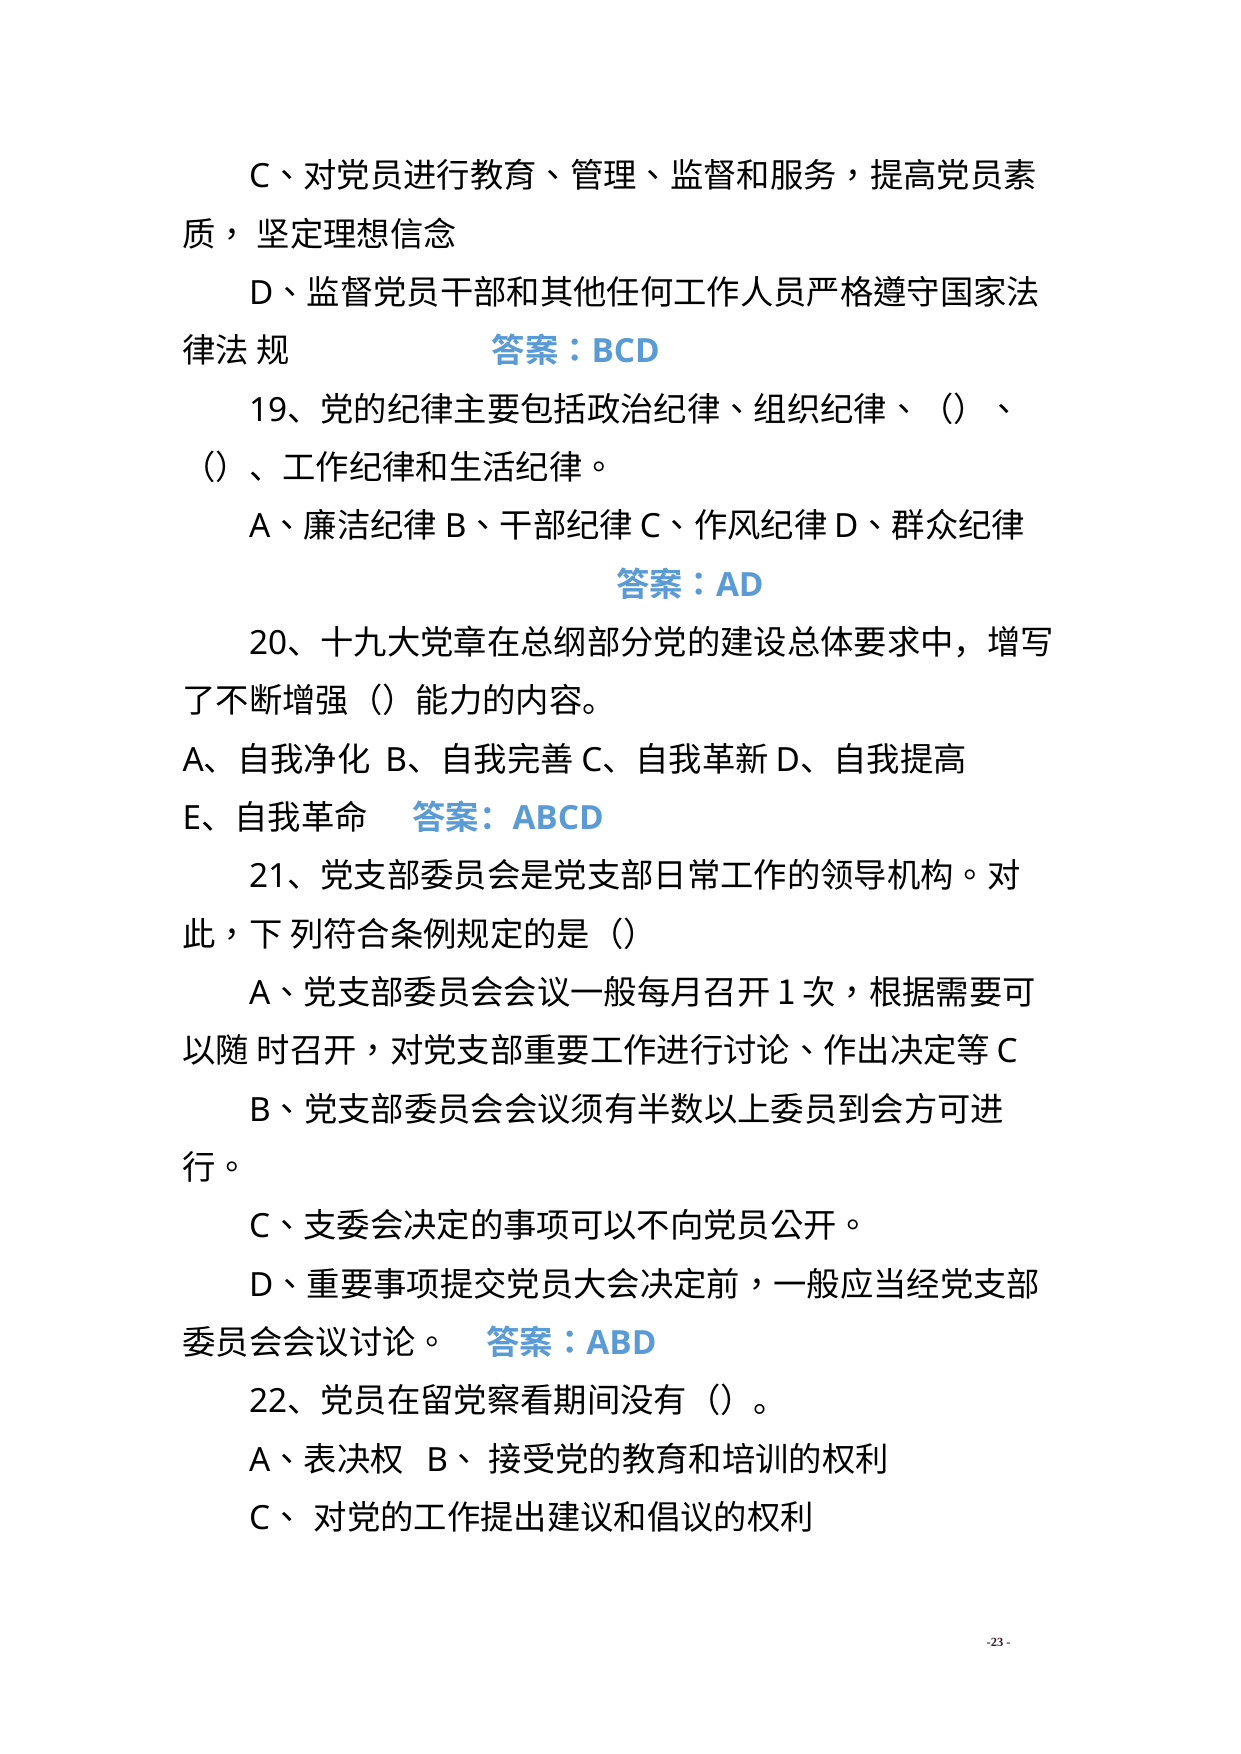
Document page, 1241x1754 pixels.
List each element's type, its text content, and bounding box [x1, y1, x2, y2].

text 答案：AD [182, 549, 1058, 608]
text 19、党的纪律主要包括政治纪律、组织纪律、（）、（）、工作纪律和生活纪律。 [182, 374, 1058, 491]
text C、 对党的工作提出建议和倡议的权利 [182, 1483, 1058, 1541]
text A、党支部委员会会议一般每月召开1次，根据需要可以随 时召开，对党支部重要工作进行讨论、作出决定等C [182, 958, 1058, 1074]
text 20、十九大党章在总纲部分党的建设总体要求中，增写了不断增强（）能力的内容。 [182, 608, 1058, 724]
text B、党支部委员会会议须有半数以上委员到会方可进行。 [182, 1074, 1058, 1191]
text D、监督党员干部和其他任何工作人员严格遵守国家法律法 规 答案：BCD [182, 258, 1058, 374]
text E、自我革命 答案：ABCD [182, 783, 1058, 841]
text C、对党员进行教育、管理、监督和服务，提高党员素质， 坚定理想信念 [182, 141, 1058, 258]
text 21、党支部委员会是党支部日常工作的领导机构。对此，下 列符合条例规定的是（） [182, 841, 1058, 958]
text D、重要事项提交党员大会决定前，一般应当经党支部委员会会议讨论。 答案：ABD [182, 1249, 1058, 1366]
text A、自我净化 B、自我完善 C、自我革新D、自我提高 [182, 724, 1058, 783]
text C、支委会决定的事项可以不向党员公开。 [182, 1191, 1058, 1249]
text 22、党员在留党察看期间没有（）。 [182, 1366, 1058, 1424]
text A、表决权 B、 接受党的教育和培训的权利 [182, 1424, 1058, 1483]
text A、廉洁纪律 B、干部纪律C、作风纪律D、群众纪律 [182, 491, 1058, 549]
